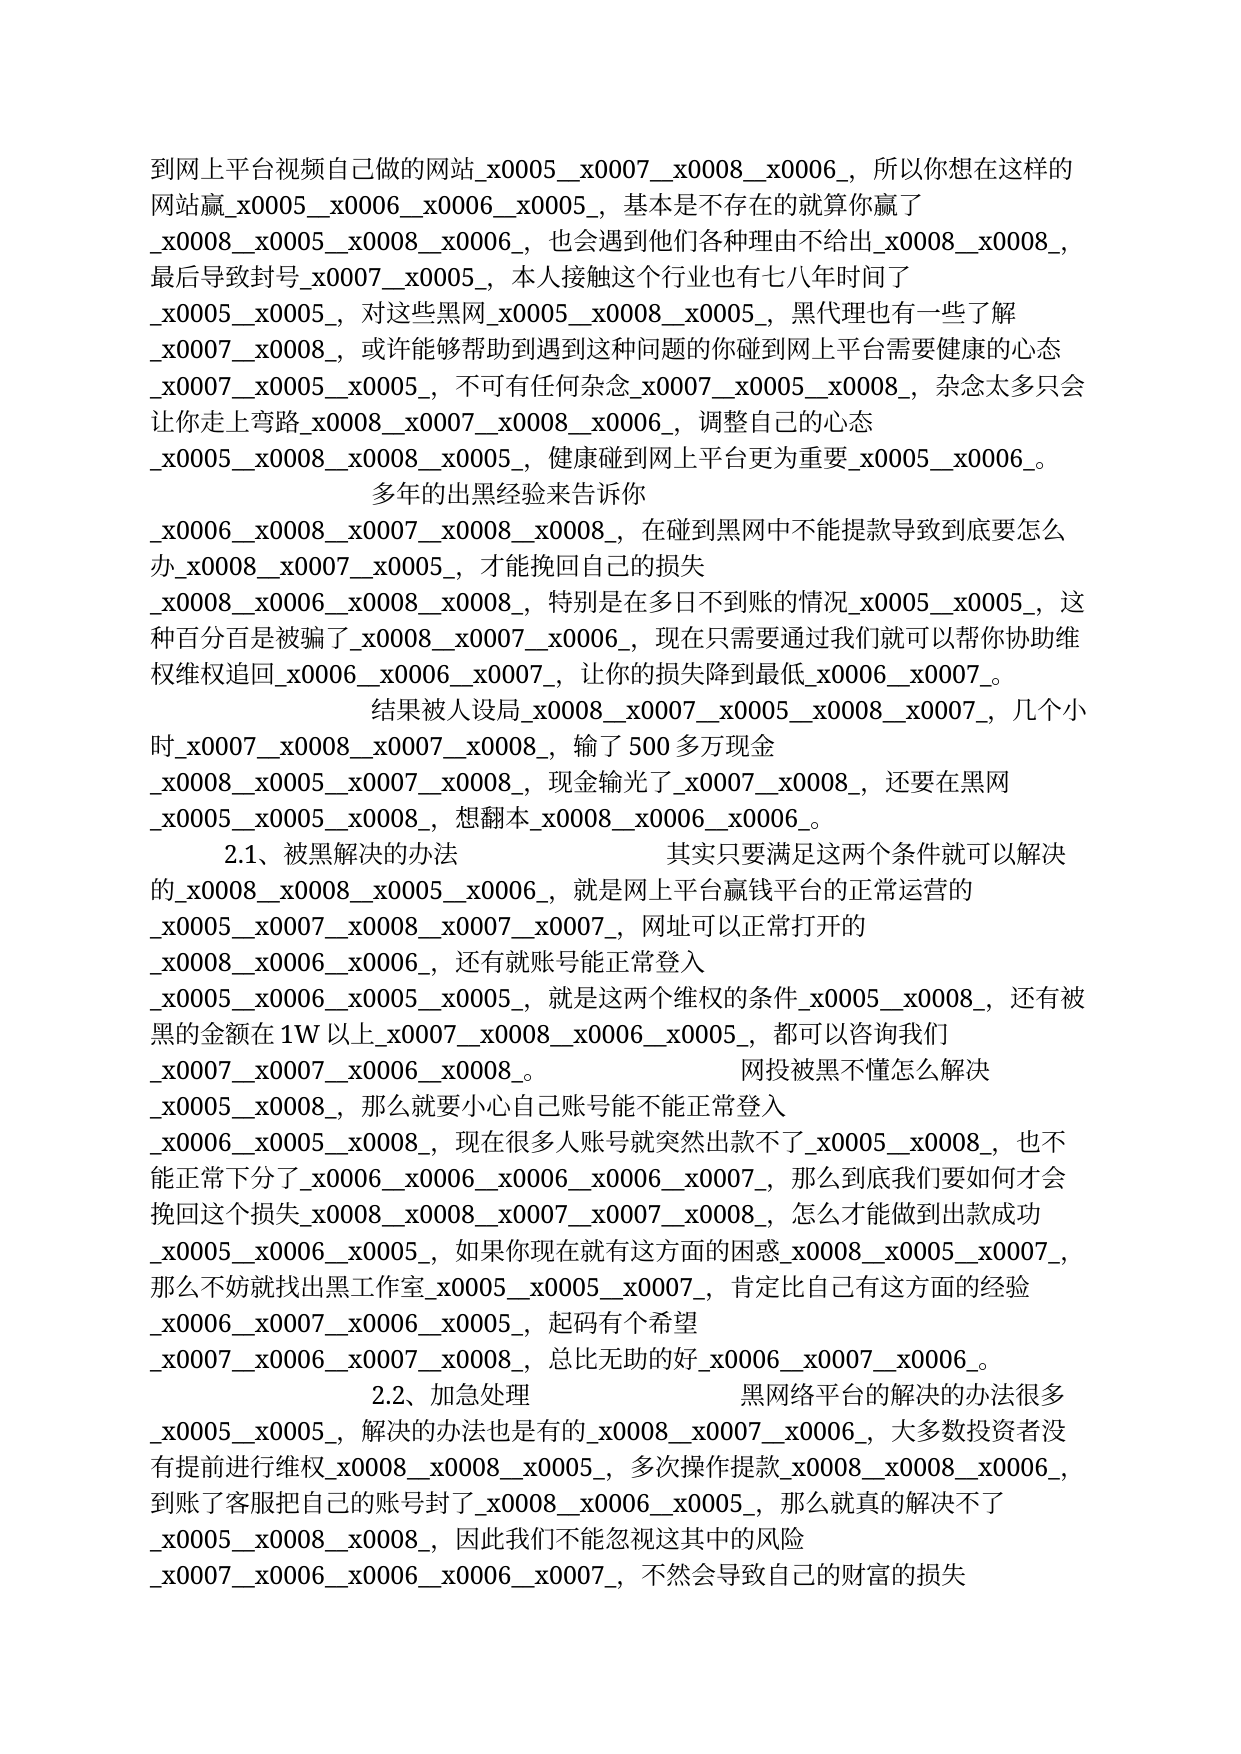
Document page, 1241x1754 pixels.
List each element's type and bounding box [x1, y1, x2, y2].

text [150, 150, 1090, 1592]
